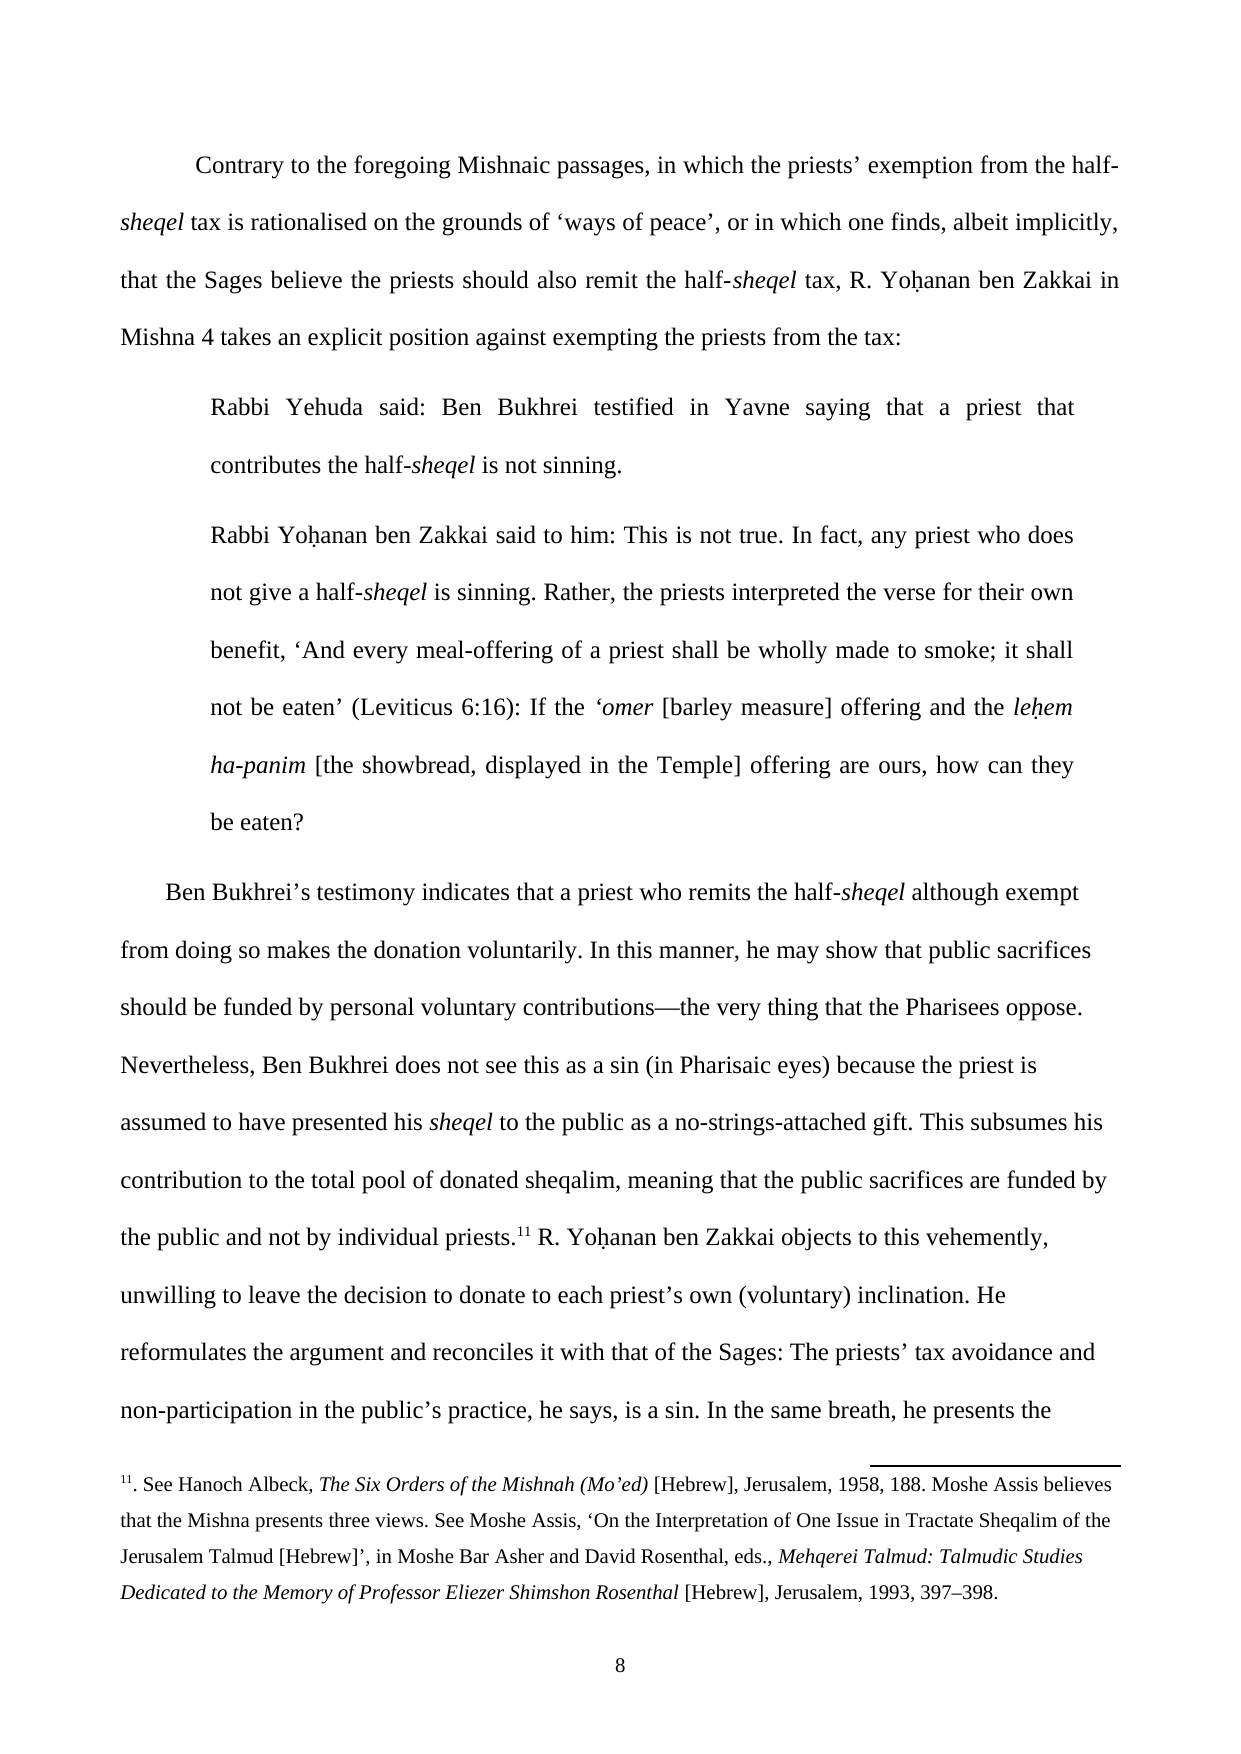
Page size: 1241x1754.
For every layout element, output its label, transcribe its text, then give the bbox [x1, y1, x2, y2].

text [120, 877, 1120, 1424]
text Contrary to the foregoing Mishnaic passages, in which the priests’ exemption from the half-sheqel tax is rationalised on the grounds of ‘ways of peace’, or in which one finds, albeit implicitly, that the Sages believe the priests should also remit the half-sheqel tax, R. Yoḥanan ben Zakkai in Mishna 4 takes an explicit position against exempting the priests from the tax: [120, 150, 1120, 351]
text Rabbi Yehuda said: Ben Bukhrei testified in Yavne saying that a priest that contributes the half-sheqel is not sinning. [210, 392, 1075, 479]
text Rabbi Yoḥanan ben Zakkai said to him: This is not true. In fact, any priest who does not give a half-sheqel is sinning. Rather, the priests interpreted the verse for their own benefit, ‘And every meal-offering of a priest shall be wholly made to smoke; it shall not be eaten’ (Leviticus 6:16): If the ‘omer [barley measure] offering and the leḥem ha-panim [the showbread, displayed in the Temple] offering are ours, how can they be eaten? [210, 520, 1075, 836]
